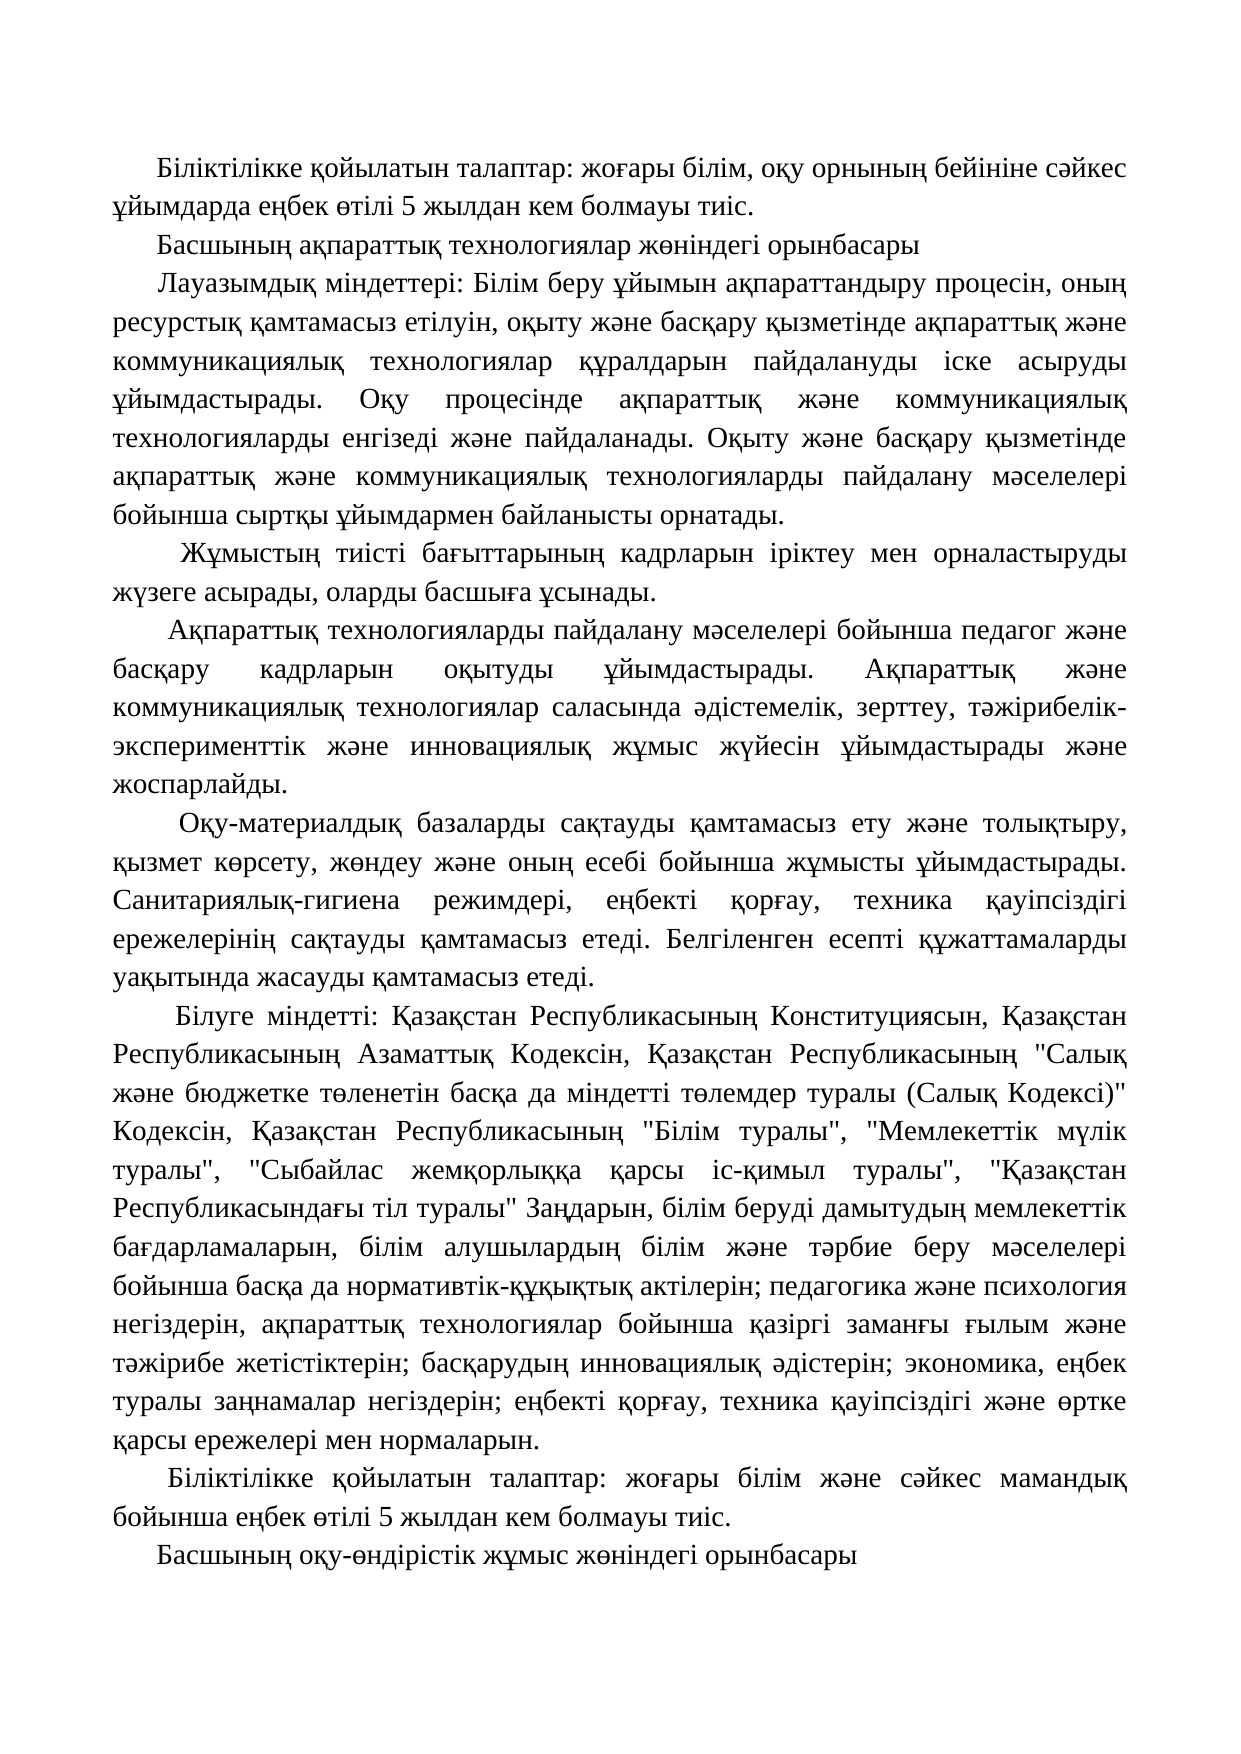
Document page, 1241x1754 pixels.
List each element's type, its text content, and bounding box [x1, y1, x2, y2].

text Жұмыстың тиісті бағыттарының кадрларын іріктеу мен орналастыруды жүзеге асырады, оларды басшыға ұсынады. [112, 535, 1128, 607]
text Ақпараттық технологияларды пайдалану мәселелері бойынша педагог және басқару кадрларын оқытуды ұйымдастырады. Ақпараттық және коммуникациялық технологиялар саласында әдістемелік, зерттеу, тәжірибелік-эксперименттік және инновациялық жұмыс жүйесін ұйымдастырады және жоспарлайды. [112, 612, 1128, 800]
text Оқу-материалдық базаларды сақтауды қамтамасыз ету және толықтыру, қызмет көрсету, жөндеу және оның есебі бойынша жұмысты ұйымдастырады. Санитариялық-гигиена режимдері, еңбекті қорғау, техника қауіпсіздігі ережелерінің сақтауды қамтамасыз етеді. Белгіленген есепті құжаттамаларды уақытында жасауды қамтамасыз етеді. [112, 805, 1128, 993]
text Басшының оқу-өндірістік жұмыс жөніндегі орынбасары [112, 1537, 1128, 1571]
text Басшының ақпараттық технологиялар жөніндегі орынбасары [112, 227, 1128, 261]
text Біліктілікке қойылатын талаптар: жоғары білім, оқу орнының бейініне сәйкес ұйымдарда еңбек өтілі 5 жылдан кем болмауы тиіс. [112, 150, 1128, 222]
text Білуге міндетті: Қазақстан Республикасының Конституциясын, Қазақстан Республикасының Азаматтық Кодексін, Қазақстан Республикасының "Салық және бюджетке төленетін басқа да міндетті төлемдер туралы (Салық Кодексі)" Кодексін, Қазақстан Республикасының "Білім туралы", "Мемлекеттік мүлік туралы", "Сыбайлас жемқорлыққа қарсы іс-қимыл туралы", "Қазақстан Республикасындағы тіл туралы" Заңдарын, білім беруді дамытудың мемлекеттік бағдарламаларын, білім алушылардың білім және тәрбие беру мәселелері бойынша басқа да нормативтік-құқықтық актілерін; педагогика және психология негіздерін, ақпараттық технологиялар бойынша қазіргі заманғы ғылым және тәжірибе жетістіктерін; басқарудың инновациялық әдістерін; экономика, еңбек туралы заңнамалар негіздерін; еңбекті қорғау, техника қауіпсіздігі және өртке қарсы ережелері мен нормаларын. [112, 998, 1128, 1455]
text Біліктілікке қойылатын талаптар: жоғары білім және сәйкес мамандық бойынша еңбек өтілі 5 жылдан кем болмауы тиіс. [112, 1460, 1128, 1532]
text Лауазымдық міндеттері: Білім беру ұйымын ақпараттандыру процесін, оның ресурстық қамтамасыз етілуін, оқыту және басқару қызметінде ақпараттық және коммуникациялық технологиялар құралдарын пайдалануды іске асыруды ұйымдастырады. Оқу процесінде ақпараттық және коммуникациялық технологияларды енгізеді және пайдаланады. Оқыту және басқару қызметінде ақпараттық және коммуникациялық технологияларды пайдалану мәселелері бойынша сыртқы ұйымдармен байланысты орнатады. [112, 266, 1128, 530]
